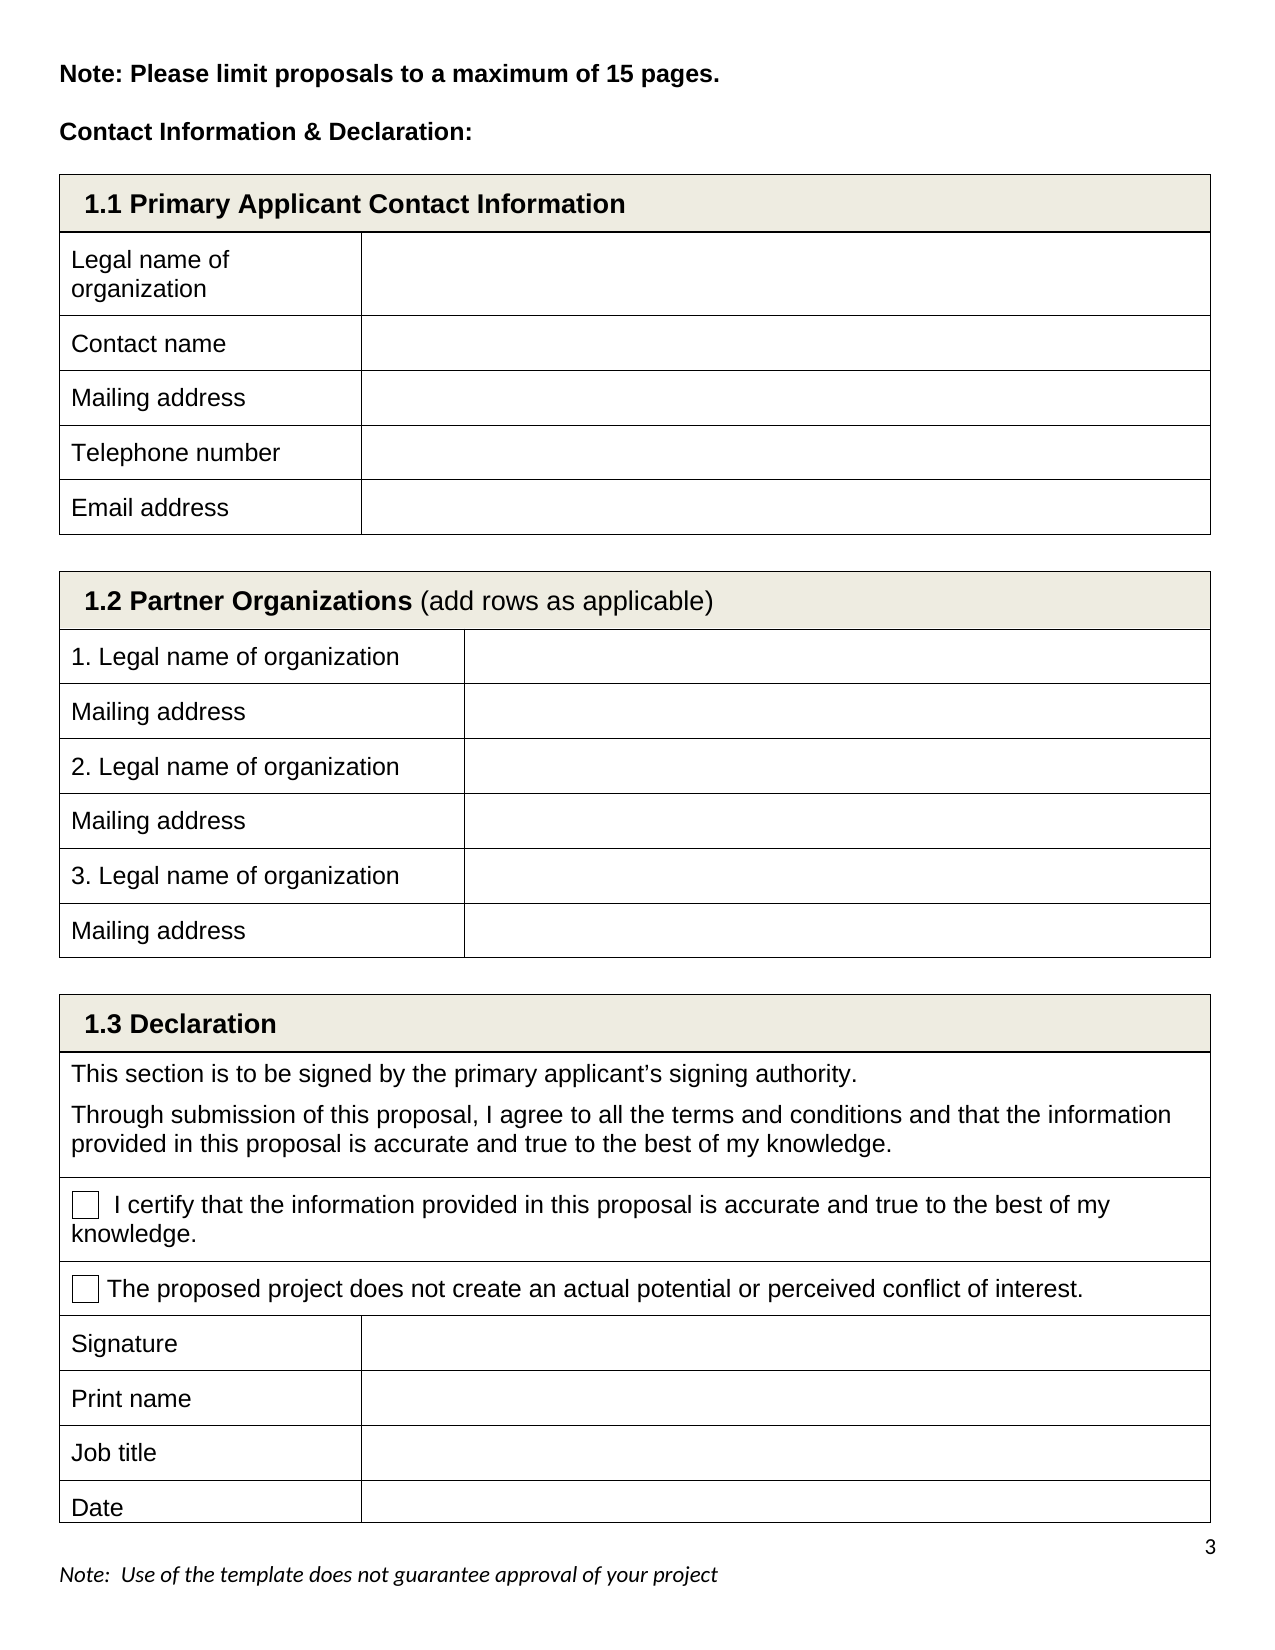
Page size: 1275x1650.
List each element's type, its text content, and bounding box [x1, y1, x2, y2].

table_cell [465, 739, 1210, 793]
table_cell Contact name [60, 316, 361, 370]
table_cell Mailing address [60, 684, 464, 738]
table_cell Signature [60, 1316, 361, 1370]
text Contact Information & Declaration: [59, 117, 1216, 145]
table_cell [465, 630, 1210, 683]
table_cell Legal name of organization [60, 233, 361, 315]
table_cell This section is to be signed by the primary applicant’s signing authority. Through submission of this proposal, I agree to all the terms and conditions and that the information provided in this proposal is accurate and true to the best of my knowledge. [60, 1053, 1210, 1177]
table_cell [362, 480, 1210, 534]
table_cell [465, 684, 1210, 738]
table_header 1.2 Partner Organizations (add rows as applicable) [60, 572, 1210, 628]
table_cell [362, 371, 1210, 424]
table_cell Telephone number [60, 426, 361, 479]
table_cell Mailing address [60, 904, 464, 957]
table_cell Mailing address [60, 371, 361, 424]
table_cell The proposed project does not create an actual potential or perceived conflict of interest. [60, 1262, 1210, 1315]
table_cell Mailing address [60, 794, 464, 848]
table_cell [362, 426, 1210, 479]
table_cell Email address [60, 480, 361, 534]
table_cell Job title [60, 1426, 361, 1480]
table_cell 2. Legal name of organization [60, 739, 464, 793]
table_cell Print name [60, 1371, 361, 1425]
table_cell [362, 233, 1210, 315]
table_cell I certify that the information provided in this proposal is accurate and true to the best of my knowledge. [60, 1178, 1210, 1261]
text Note: Please limit proposals to a maximum of 15 pages. [59, 59, 1216, 88]
table_header 1.1 Primary Applicant Contact Information [60, 175, 1210, 231]
table_cell [465, 849, 1210, 902]
table_cell [465, 904, 1210, 957]
table_cell Date [60, 1481, 361, 1522]
table_cell [465, 794, 1210, 848]
table_cell [362, 1371, 1210, 1425]
table_cell [362, 1481, 1210, 1522]
table_cell [362, 316, 1210, 370]
table_cell 3. Legal name of organization [60, 849, 464, 902]
table_cell 1. Legal name of organization [60, 630, 464, 683]
table_cell [362, 1426, 1210, 1480]
table_header 1.3 Declaration [60, 995, 1210, 1051]
table_cell [362, 1316, 1210, 1370]
